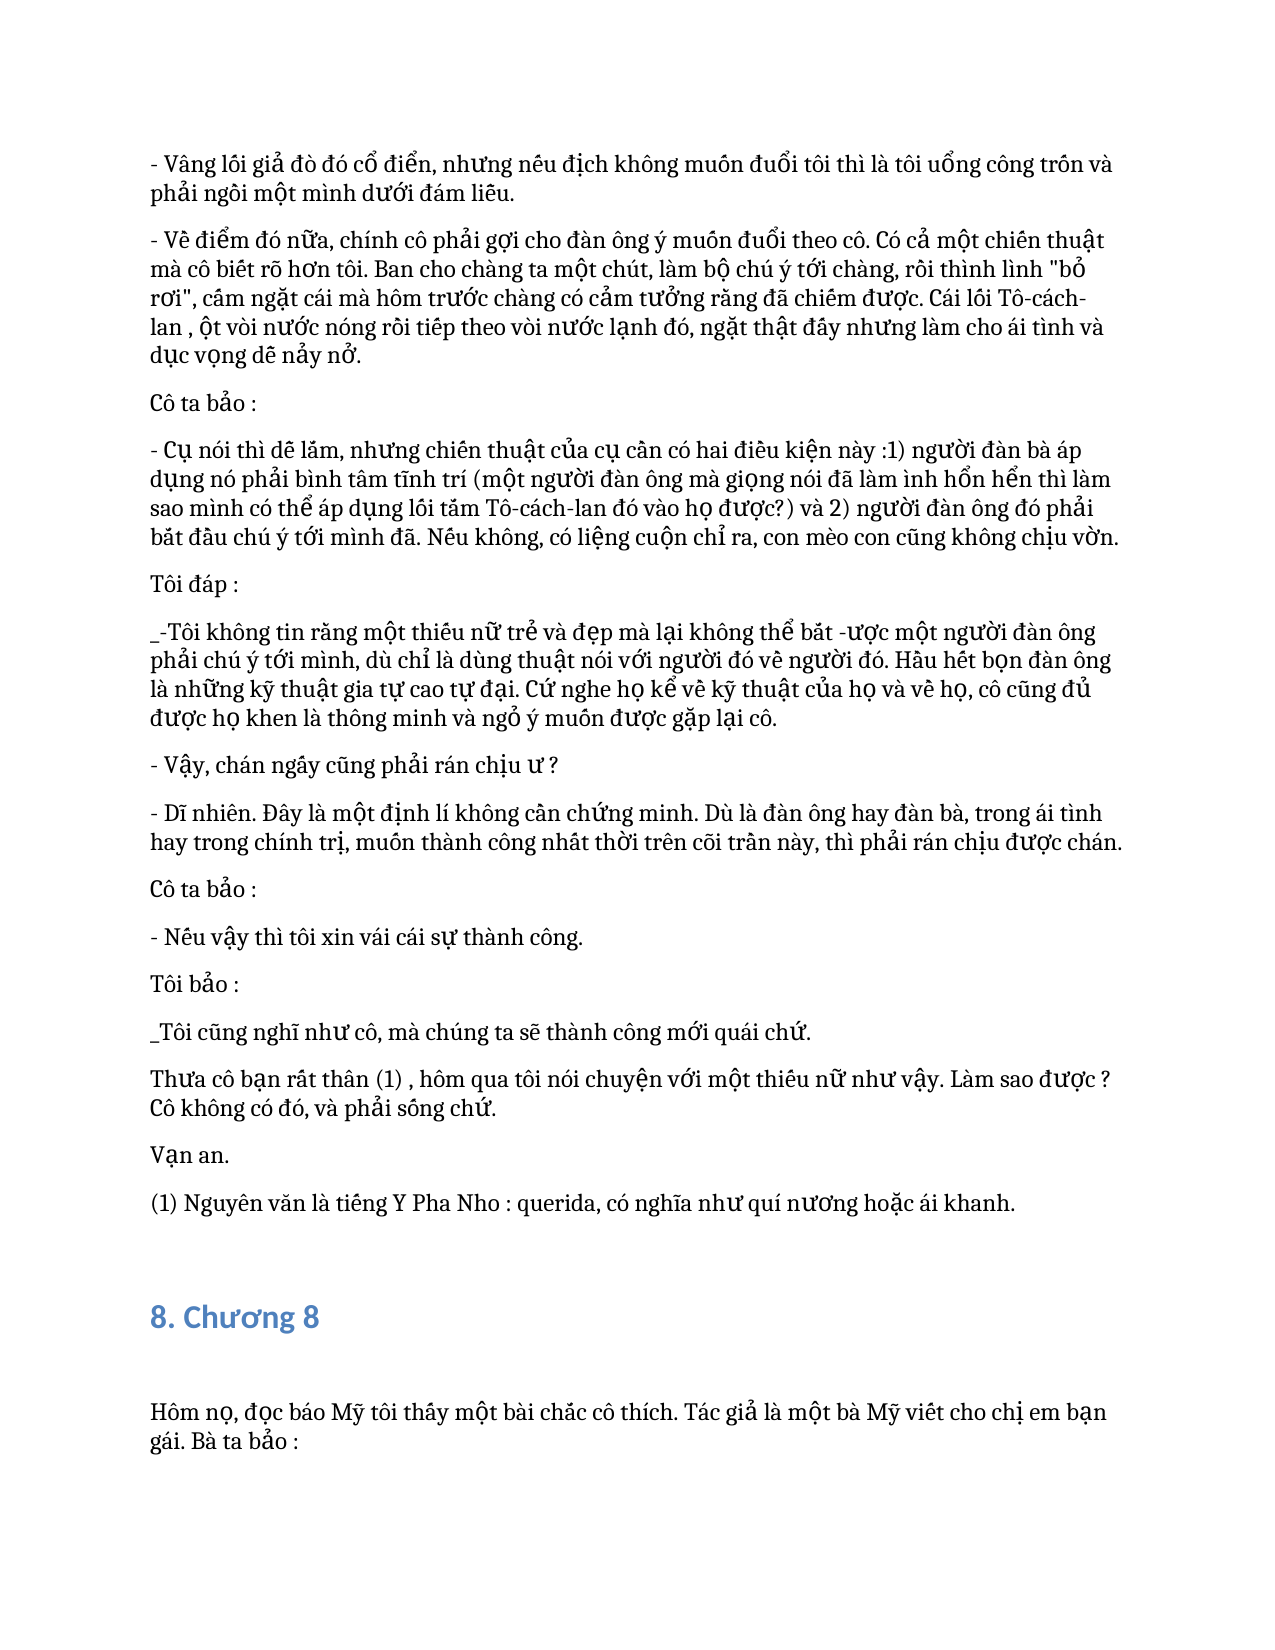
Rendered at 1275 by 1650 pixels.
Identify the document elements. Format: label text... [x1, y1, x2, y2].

text (1) Nguyên văn là tiếng Y Pha Nho : querida, có nghĩa như quí nương hoặc ái khanh. [150, 1189, 1125, 1275]
text - Nếu vậy thì tôi xin vái cái sự thành công. [150, 922, 1125, 951]
subtitle 8. Chương 8 [150, 1296, 1125, 1337]
text Cô ta bảo : [150, 389, 1125, 417]
text Vạn an. [150, 1141, 1125, 1170]
text Cô ta bảo : [150, 875, 1125, 904]
text - Về điểm đó nữa, chính cô phải gợi cho đàn ông ý muốn đuổi theo cô. Có cả một chiến thuật mà cô biết rõ hơn tôi. Ban cho chàng ta một chút, làm bộ chú ý tới chàng, rồi thình lình "bỏ rơi", cấm ngặt cái mà hôm trước chàng có cảm tưởng rằng đã chiếm được. Cái lối Tô-cách-lan , ột vòi nước nóng rồi tiếp theo vòi nước lạnh đó, ngặt thật đấy nhưng làm cho ái tình và dục vọng dễ nảy nở. [150, 226, 1125, 370]
text - Dĩ nhiên. Đây là một định lí không cần chứng minh. Dù là đàn ông hay đàn bà, trong ái tình hay trong chính trị, muốn thành công nhất thời trên cõi trần này, thì phải rán chịu được chán. [150, 799, 1125, 856]
text Tôi bảo : [150, 970, 1125, 999]
text _-Tôi không tin rằng một thiếu nữ trẻ và đẹp mà lại không thể bắt -ược một người đàn ông phải chú ý tới mình, dù chỉ là dùng thuật nói với người đó về người đó. Hầu hết bọn đàn ông là những kỹ thuật gia tự cao tự đại. Cứ nghe họ kể về kỹ thuật của họ và về họ, cô cũng đủ được họ khen là thông minh và ngỏ ý muốn được gặp lại cô. [150, 617, 1125, 732]
text Hôm nọ, đọc báo Mỹ tôi thấy một bài chắc cô thích. Tác giả là một bà Mỹ viết cho chị em bạn gái. Bà ta bảo : [150, 1340, 1125, 1455]
text _Tôi cũng nghĩ như cô, mà chúng ta sẽ thành công mới quái chứ. [150, 1017, 1125, 1046]
text - Vâng lối giả đò đó cổ điển, nhưng nếu địch không muốn đuổi tôi thì là tôi uổng công trốn và phải ngồi một mình dưới đám liễu. [150, 150, 1125, 207]
text Thưa cô bạn rất thân (1) , hôm qua tôi nói chuyện với một thiếu nữ như vậy. Làm sao được ? Cô không có đó, và phải sống chứ. [150, 1065, 1125, 1122]
text - Vậy, chán ngấy cũng phải rán chịu ư ? [150, 751, 1125, 780]
text - Cụ nói thì dễ lắm, nhưng chiến thuật của cụ cần có hai điều kiện này :1) người đàn bà áp dụng nó phải bình tâm tĩnh trí (một người đàn ông mà giọng nói đã làm ình hổn hển thì làm sao mình có thể áp dụng lối tắm Tô-cách-lan đó vào họ được?) và 2) người đàn ông đó phải bắt đầu chú ý tới mình đã. Nếu không, có liệng cuộn chỉ ra, con mèo con cũng không chịu vờn. [150, 436, 1125, 551]
text Tôi đáp : [150, 570, 1125, 599]
